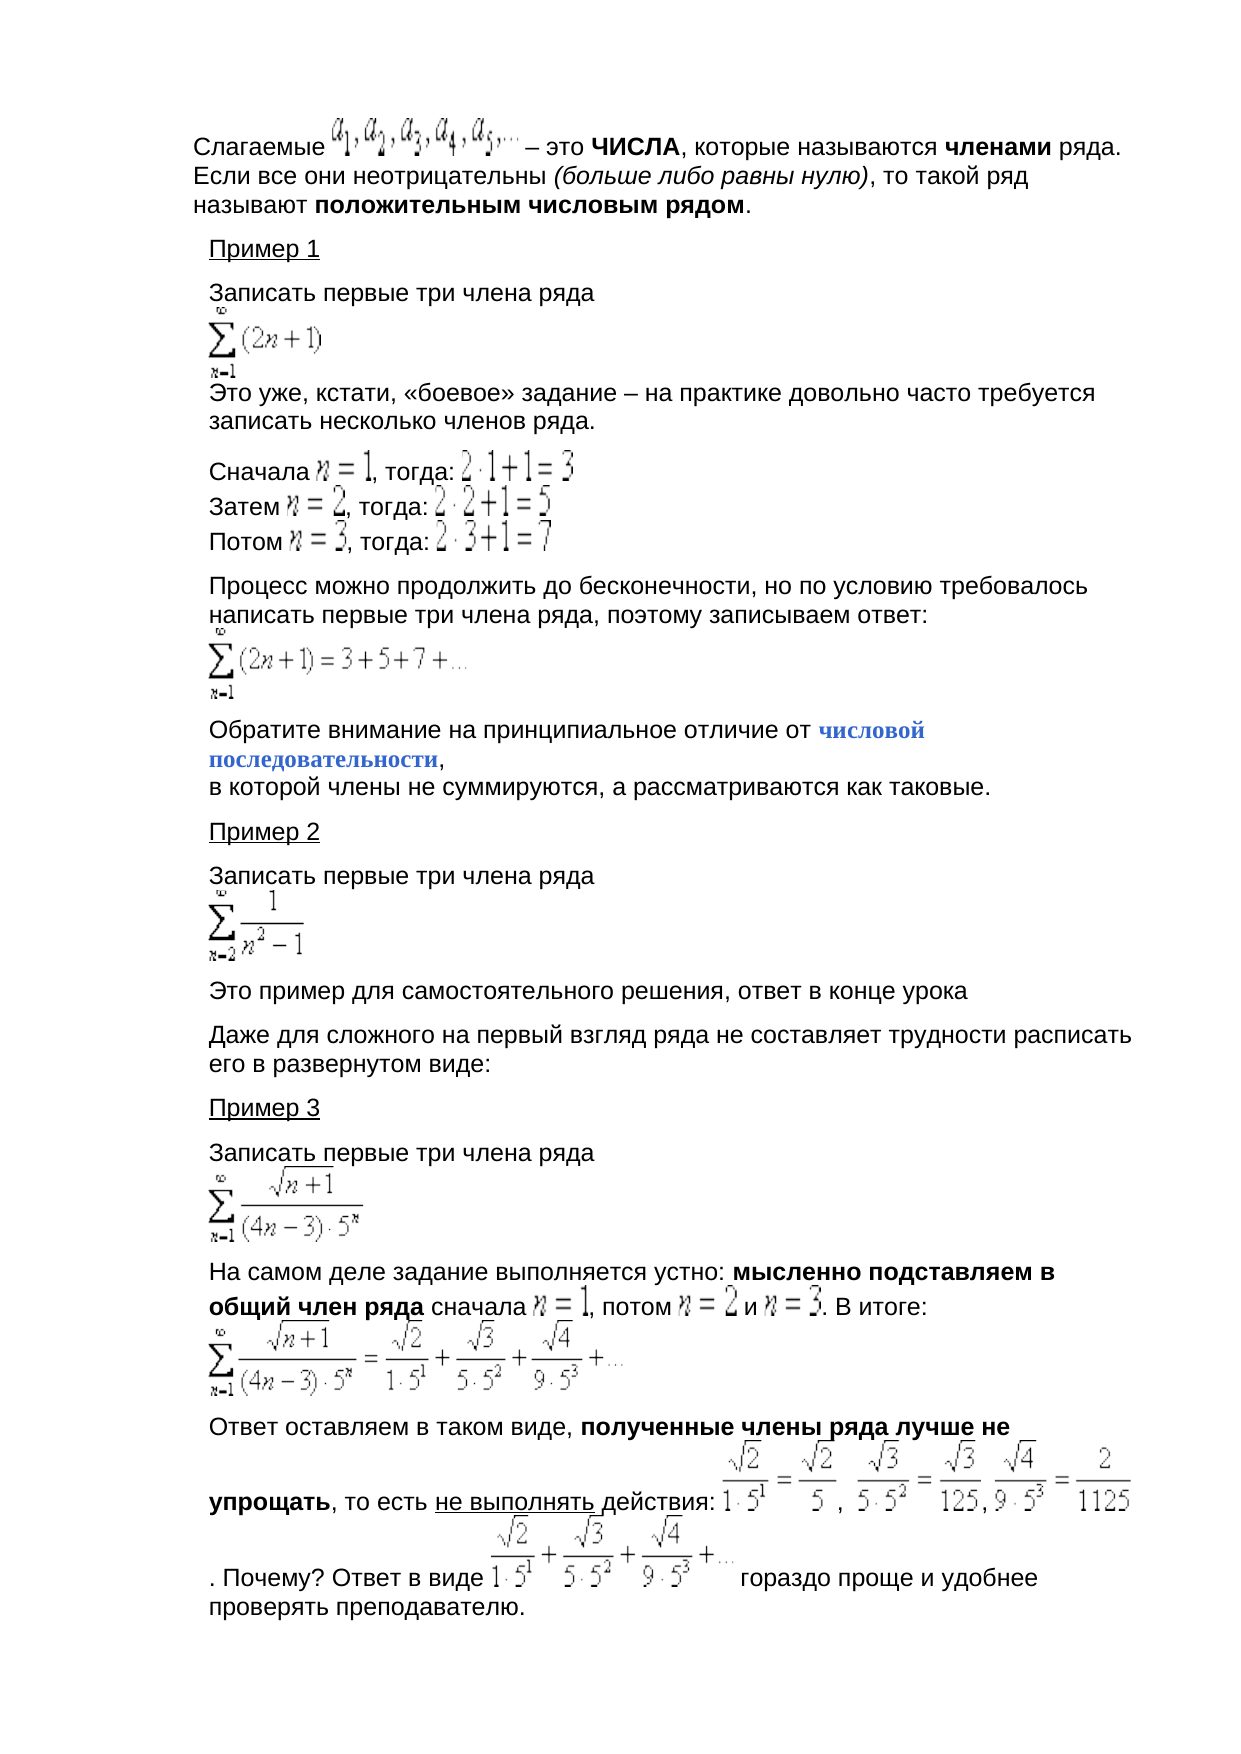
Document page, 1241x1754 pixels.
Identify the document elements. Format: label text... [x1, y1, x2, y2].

picture [436, 520, 551, 551]
text Это пример для самостоятельного решения, ответ в конце урока [208, 976, 1136, 1004]
picture [857, 1440, 981, 1511]
text Записать первые три члена ряда Это уже, кстати, «боевое» задание – на практике довольно часто требуется записать несколько членов ряда. [208, 278, 1136, 435]
picture [208, 628, 467, 699]
picture [491, 1515, 734, 1587]
text Даже для сложного на первый взгляд ряда не составляет трудности расписать его в развернутом виде: [208, 1020, 1136, 1078]
picture [533, 1285, 589, 1316]
picture [435, 485, 550, 516]
picture [994, 1440, 1131, 1511]
text Пример 2 [208, 817, 1136, 846]
picture [208, 1166, 364, 1242]
text Пример 1 [208, 234, 1136, 263]
picture [462, 450, 573, 481]
text Сначала , тогда: Затем , тогда: Потом , тогда: [208, 451, 1136, 556]
picture [208, 1320, 623, 1396]
picture [722, 1440, 837, 1511]
text Обратите внимание на принципиальное отличие от числовой последовательности, в которой члены не суммируются, а рассматриваются как таковые. [208, 715, 1136, 801]
text Записать первые три члена ряда [208, 861, 1136, 960]
picture [316, 450, 372, 481]
text Ответ оставляем в таком виде, полученные члены ряда лучше не упрощать, то есть не выполнять действия: , , . Почему? Ответ в виде гораздо проще и удобнее проверять преподавателю. [208, 1411, 1136, 1620]
text Пример 3 [208, 1093, 1136, 1122]
text Cлагаемые – это ЧИСЛА, которые называются членами ряда. Если все они неотрицательны (больше либо равны нулю), то такой ряд называют положительным числовым рядом. [193, 118, 1136, 218]
picture [208, 890, 304, 961]
picture [764, 1285, 821, 1316]
picture [289, 520, 347, 551]
picture [678, 1285, 737, 1316]
text Процесс можно продолжить до бесконечности, но по условию требовалось написать первые три члена ряда, поэтому записываем ответ: [208, 571, 1136, 699]
picture [208, 307, 321, 378]
picture [332, 118, 519, 156]
text Записать первые три члена ряда [208, 1138, 1136, 1241]
picture [287, 485, 345, 516]
